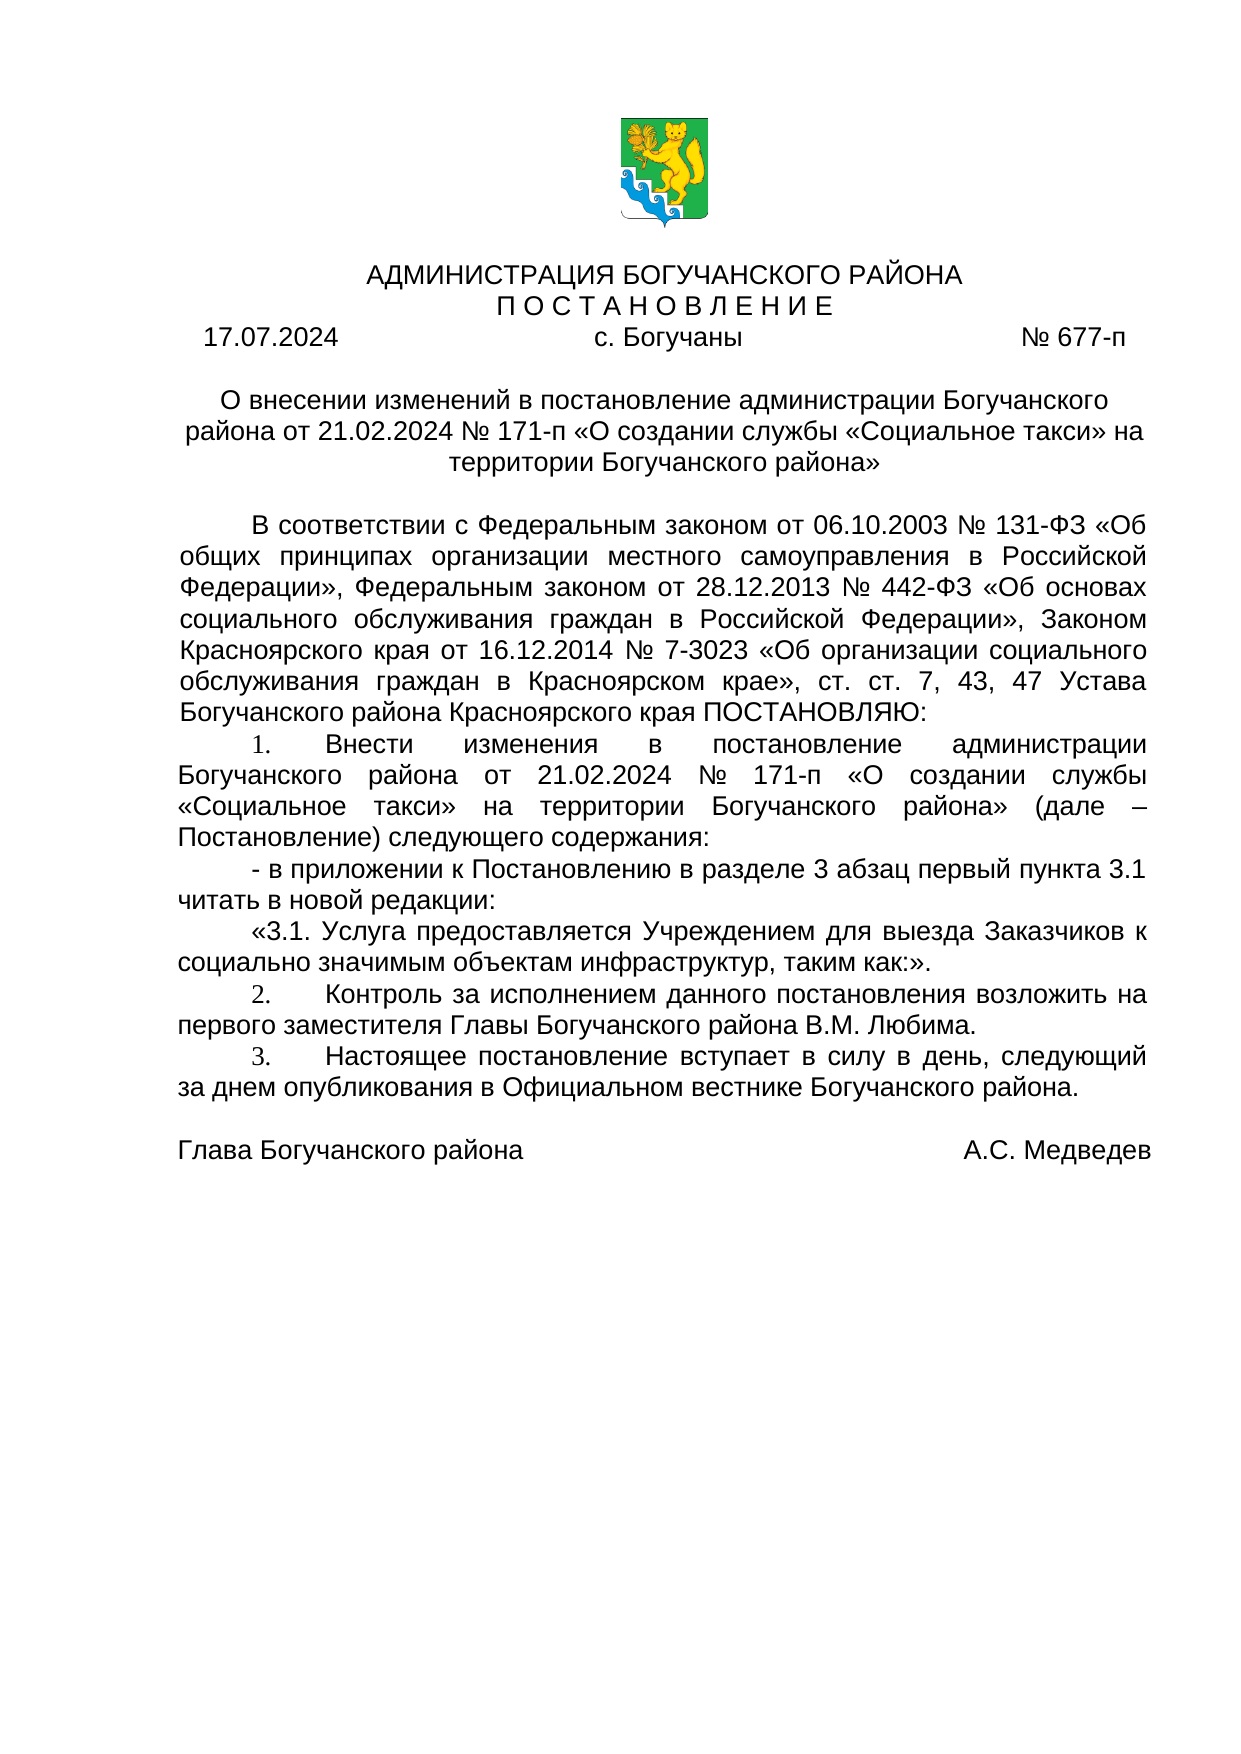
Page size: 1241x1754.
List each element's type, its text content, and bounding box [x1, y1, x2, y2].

table_header Глава Богучанского района [166, 1134, 664, 1165]
list Контроль за исполнением данного постановления возложить на первого заместителя Главы Богучанского района В.М. Любима. [177, 978, 1147, 1040]
text П О С Т А Н О В Л Е Н И Е [177, 290, 1152, 321]
table_header А.С. Медведев [664, 1134, 1163, 1165]
text О внесении изменений в постановление администрации Богучанского района от 21.02.2024 № 171-п «О создании службы «Социальное такси» на территории Богучанского района» [177, 384, 1152, 478]
text 17.07.2024 с. Богучаны № 677-п [177, 321, 1152, 353]
list Внести изменения в постановление администрации Богучанского района от 21.02.2024 № 171-п «О создании службы «Социальное такси» на территории Богучанского района» (дале – Постановление) следующего содержания: [177, 728, 1147, 853]
text «3.1. Услуга предоставляется Учреждением для выезда Заказчиков к социально значимым объектам инфраструктур, таким как:». [177, 915, 1147, 978]
picture [621, 118, 708, 228]
text АДМИНИСТРАЦИЯ БОГУЧАНСКОГО РАЙОНА [177, 259, 1152, 290]
text В соответствии с Федеральным законом от 06.10.2003 № 131-ФЗ «Об общих принципах организации местного самоуправления в Российской Федерации», Федеральным законом от 28.12.2013 № 442-ФЗ «Об основах социального обслуживания граждан в Российской Федерации», Законом Красноярского края от 16.12.2014 № 7-3023 «Об организации социального обслуживания граждан в Красноярском крае», ст. ст. 7, 43, 47 Устава Богучанского района Красноярского края ПОСТАНОВЛЯЮ: [179, 509, 1147, 728]
list Настоящее постановление вступает в силу в день, следующий за днем опубликования в Официальном вестнике Богучанского района. [177, 1040, 1147, 1103]
text - в приложении к Постановлению в разделе 3 абзац первый пункта 3.1 читать в новой редакции: [177, 853, 1147, 915]
